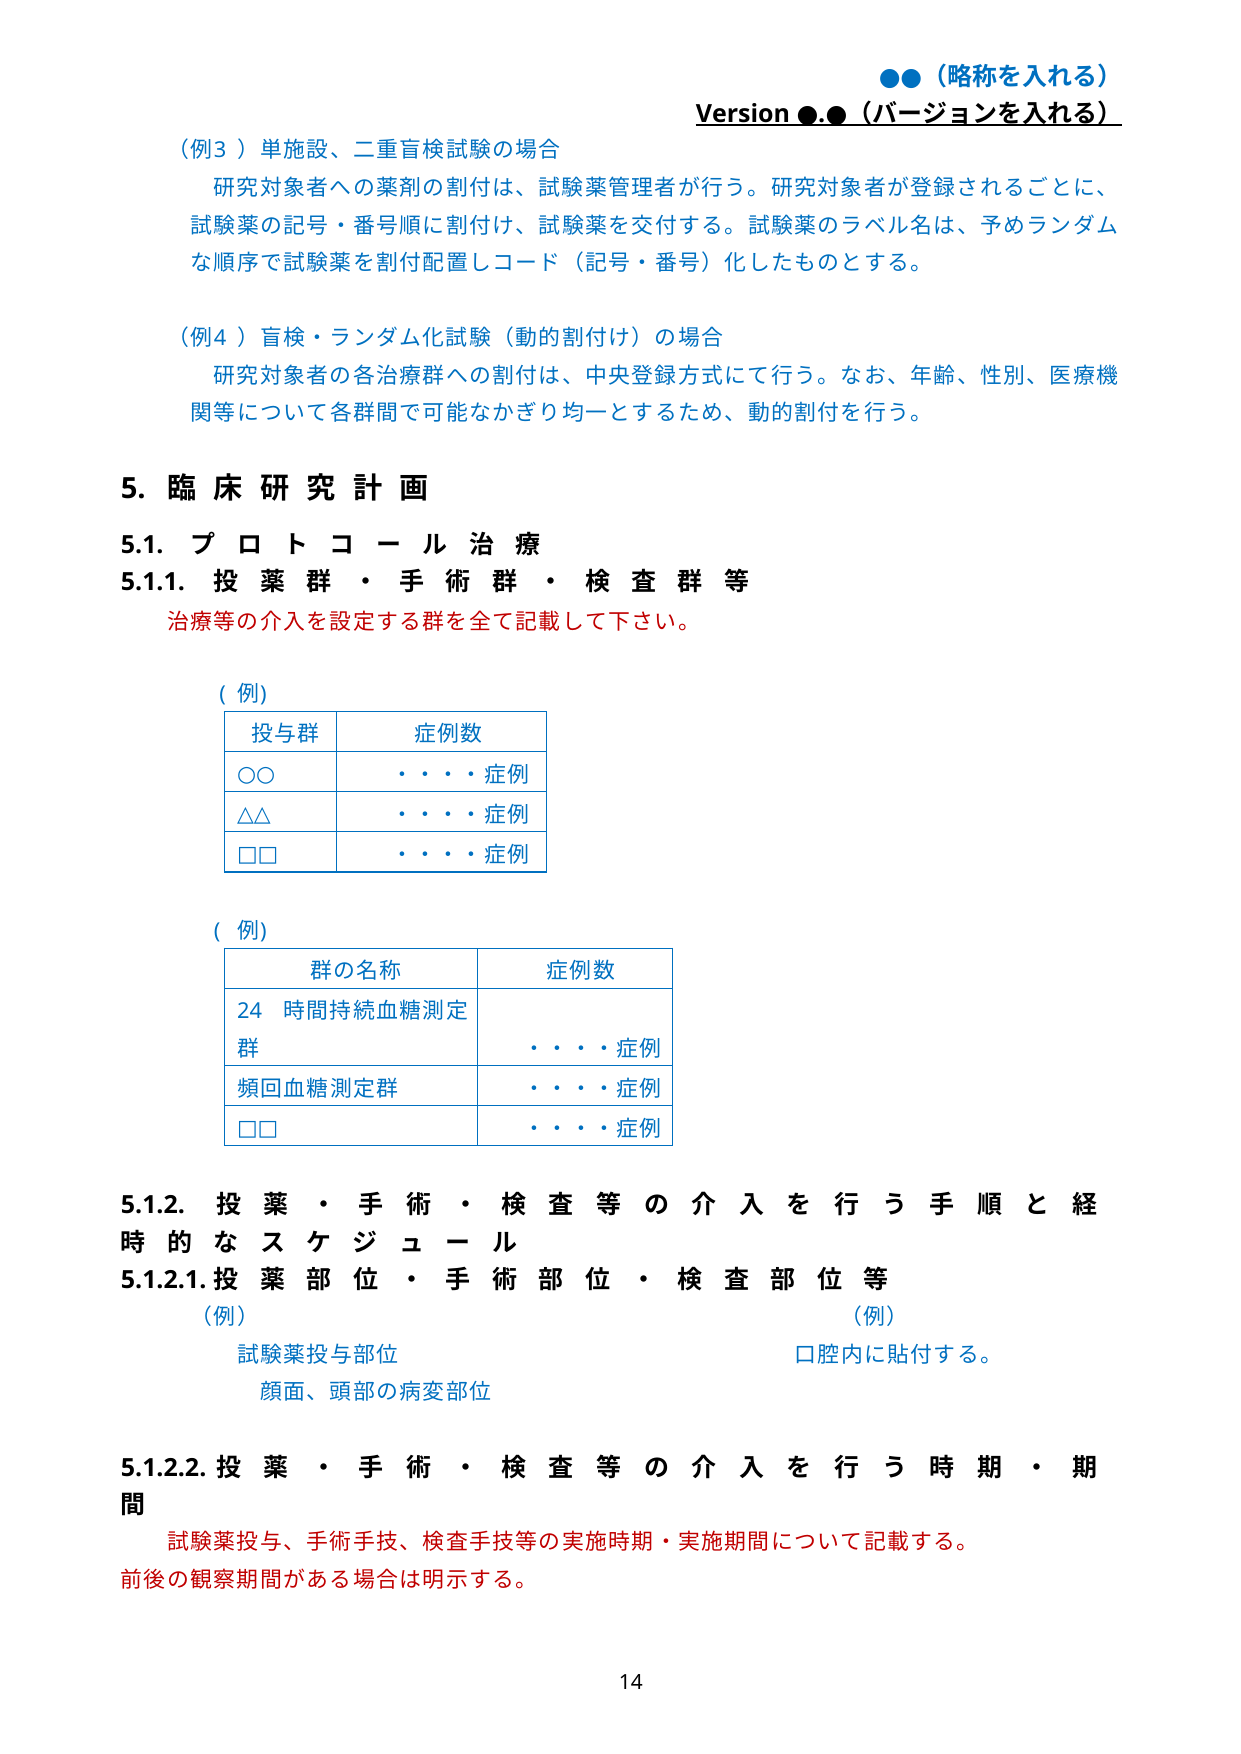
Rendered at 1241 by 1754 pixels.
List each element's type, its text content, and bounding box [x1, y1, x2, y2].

table_cell □□ [225, 1106, 477, 1145]
table_header 症例数 [337, 712, 546, 751]
table_cell ○○ [225, 752, 336, 791]
subtitle 5. 臨床研究計画 [121, 448, 1119, 523]
text 試験薬投与、手術手技、検査手技等の実施時期・実施期間について記載する。 [121, 1521, 1119, 1559]
table_cell ・・・・症例 [337, 792, 546, 831]
table_cell ・・・・症例 [478, 1106, 672, 1145]
table_cell □□ [225, 832, 336, 871]
text （例3）単施設、二重盲検試験の場合 [121, 130, 1119, 167]
text (例) [121, 673, 1119, 711]
subtitle 5.1.1. 投薬群・手術群・検査群等 [121, 561, 1119, 598]
table_header 投与群 [225, 712, 336, 751]
table_header 群の名称 [225, 949, 477, 987]
table_cell △△ [225, 792, 336, 831]
table_cell ・・・・症例 [337, 752, 546, 791]
text 顔面、頭部の病変部位 [121, 1371, 1119, 1409]
text 治療等の介入を設定する群を全て記載して下さい。 [121, 598, 1118, 636]
text （例4）盲検・ランダム化試験（動的割付け）の場合 [121, 317, 1119, 355]
table_cell 24時間持続血糖測定群 [225, 989, 477, 1065]
subtitle 5.1.2.2. 投薬・手術・検査等の介入を行う時期・期間 [121, 1446, 1119, 1521]
text 試験薬投与部位 口腔内に貼付する。 [121, 1334, 1119, 1371]
subtitle 5.1.2. 投薬・手術・検査等の介入を行う手順と経時的なスケジュール [121, 1184, 1119, 1259]
text 研究対象者の各治療群への割付は、中央登録方式にて行う。なお、年齢、性別、医療機関等について各群間で可能なかぎり均一とするため、動的割付を行う。 [167, 355, 1119, 430]
text （例） （例） [121, 1296, 1119, 1334]
table_cell 頻回血糖測定群 [225, 1066, 477, 1105]
table_cell ・・・・症例 [478, 989, 672, 1065]
table_header 症例数 [478, 949, 672, 987]
text 前後の観察期間がある場合は明示する。 [121, 1559, 1119, 1596]
subtitle 5.1. プロトコール治療 [121, 523, 1119, 561]
text (例) [121, 910, 1119, 947]
subtitle 5.1.2.1. 投薬部位・手術部位・検査部位等 [121, 1259, 1119, 1296]
text 研究対象者への薬剤の割付は、試験薬管理者が行う。研究対象者が登録されるごとに、試験薬の記号・番号順に割付け、試験薬を交付する。試験薬のラベル名は、予めランダムな順序で試験薬を割付配置しコード（記号・番号）化したものとする。 [167, 167, 1119, 280]
table_cell ・・・・症例 [478, 1066, 672, 1105]
table_cell ・・・・症例 [337, 832, 546, 871]
